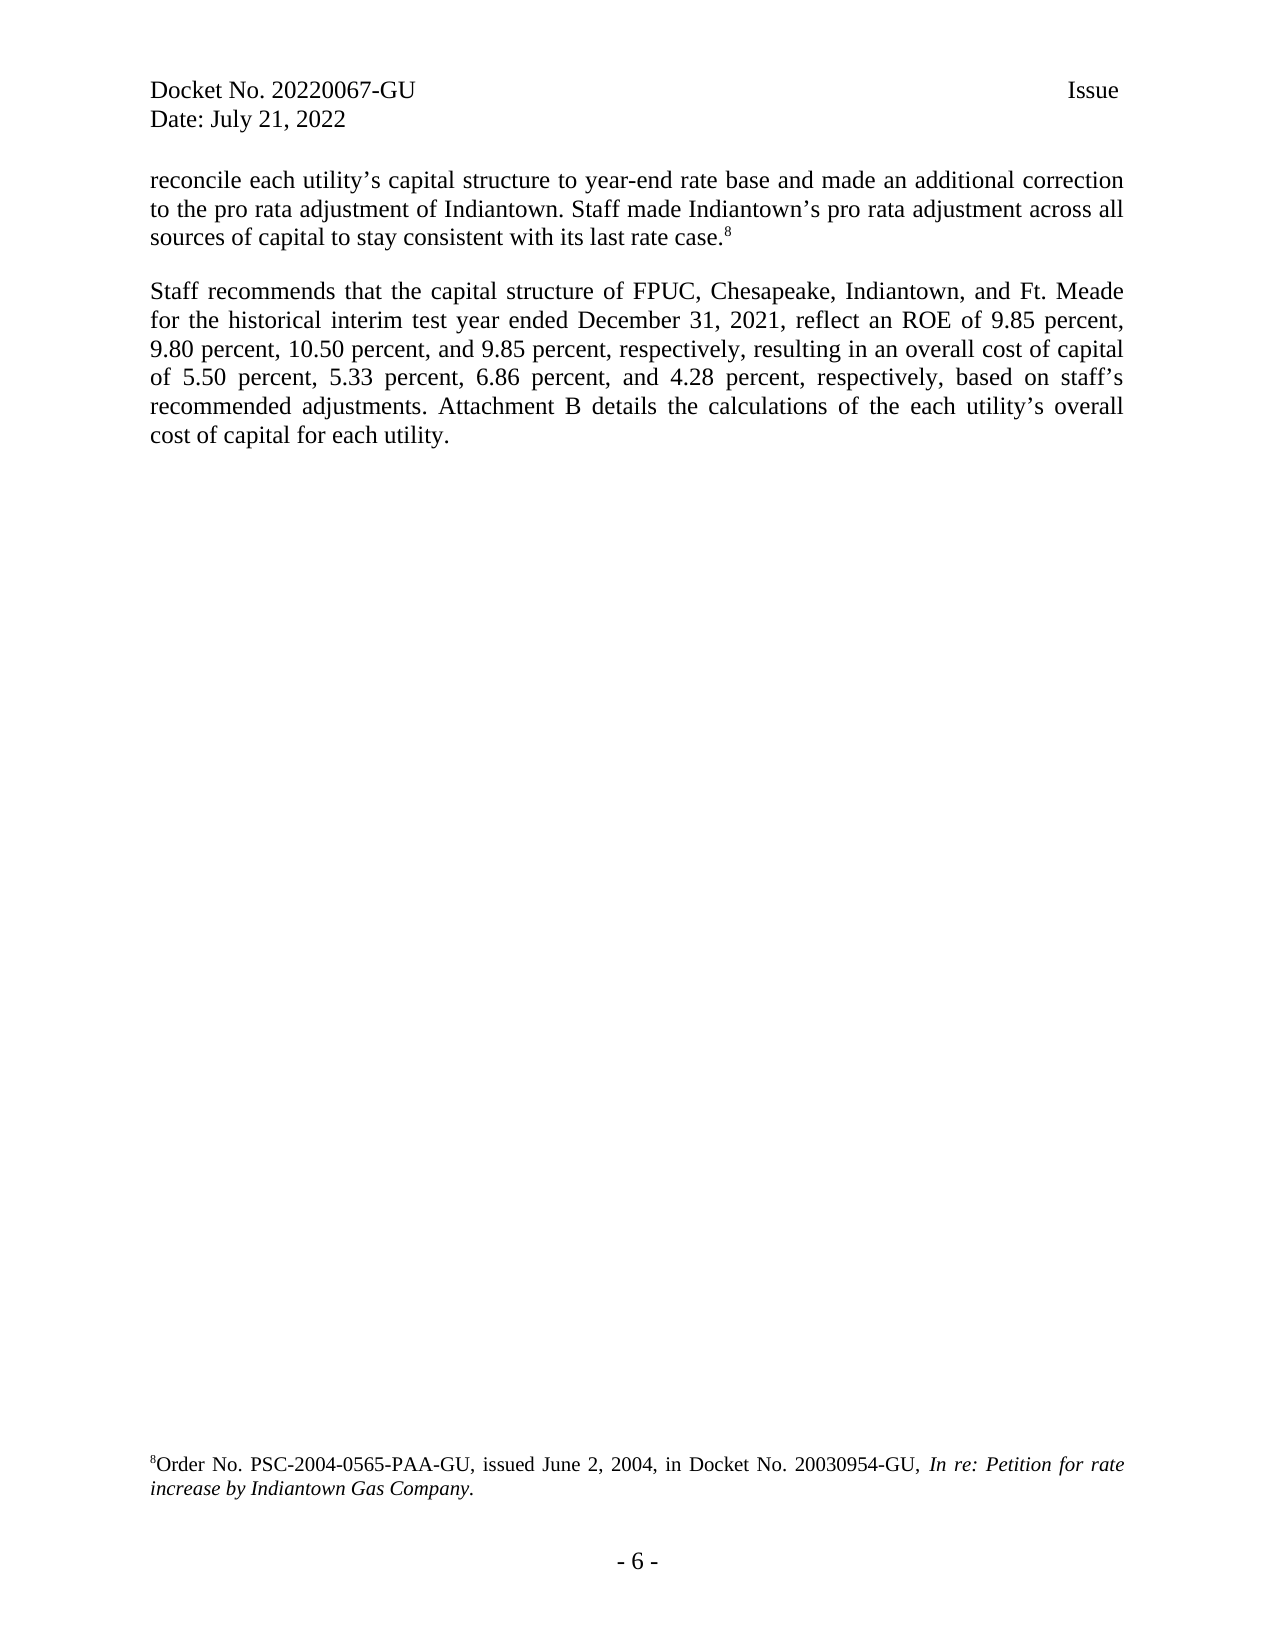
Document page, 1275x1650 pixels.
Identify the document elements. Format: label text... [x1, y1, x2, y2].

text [150, 165, 1125, 251]
text Staff recommends that the capital structure of FPUC, Chesapeake, Indiantown, and Ft. Meade for the historical interim test year ended December 31, 2021, reflect an ROE of 9.85 percent, 9.80 percent, 10.50 percent, and 9.85 percent, respectively, resulting in an overall cost of capital of 5.50 percent, 5.33 percent, 6.86 percent, and 4.28 percent, respectively, based on staff’s recommended adjustments. Attachment B details the calculations of the each utility’s overall cost of capital for each utility. [150, 276, 1125, 449]
